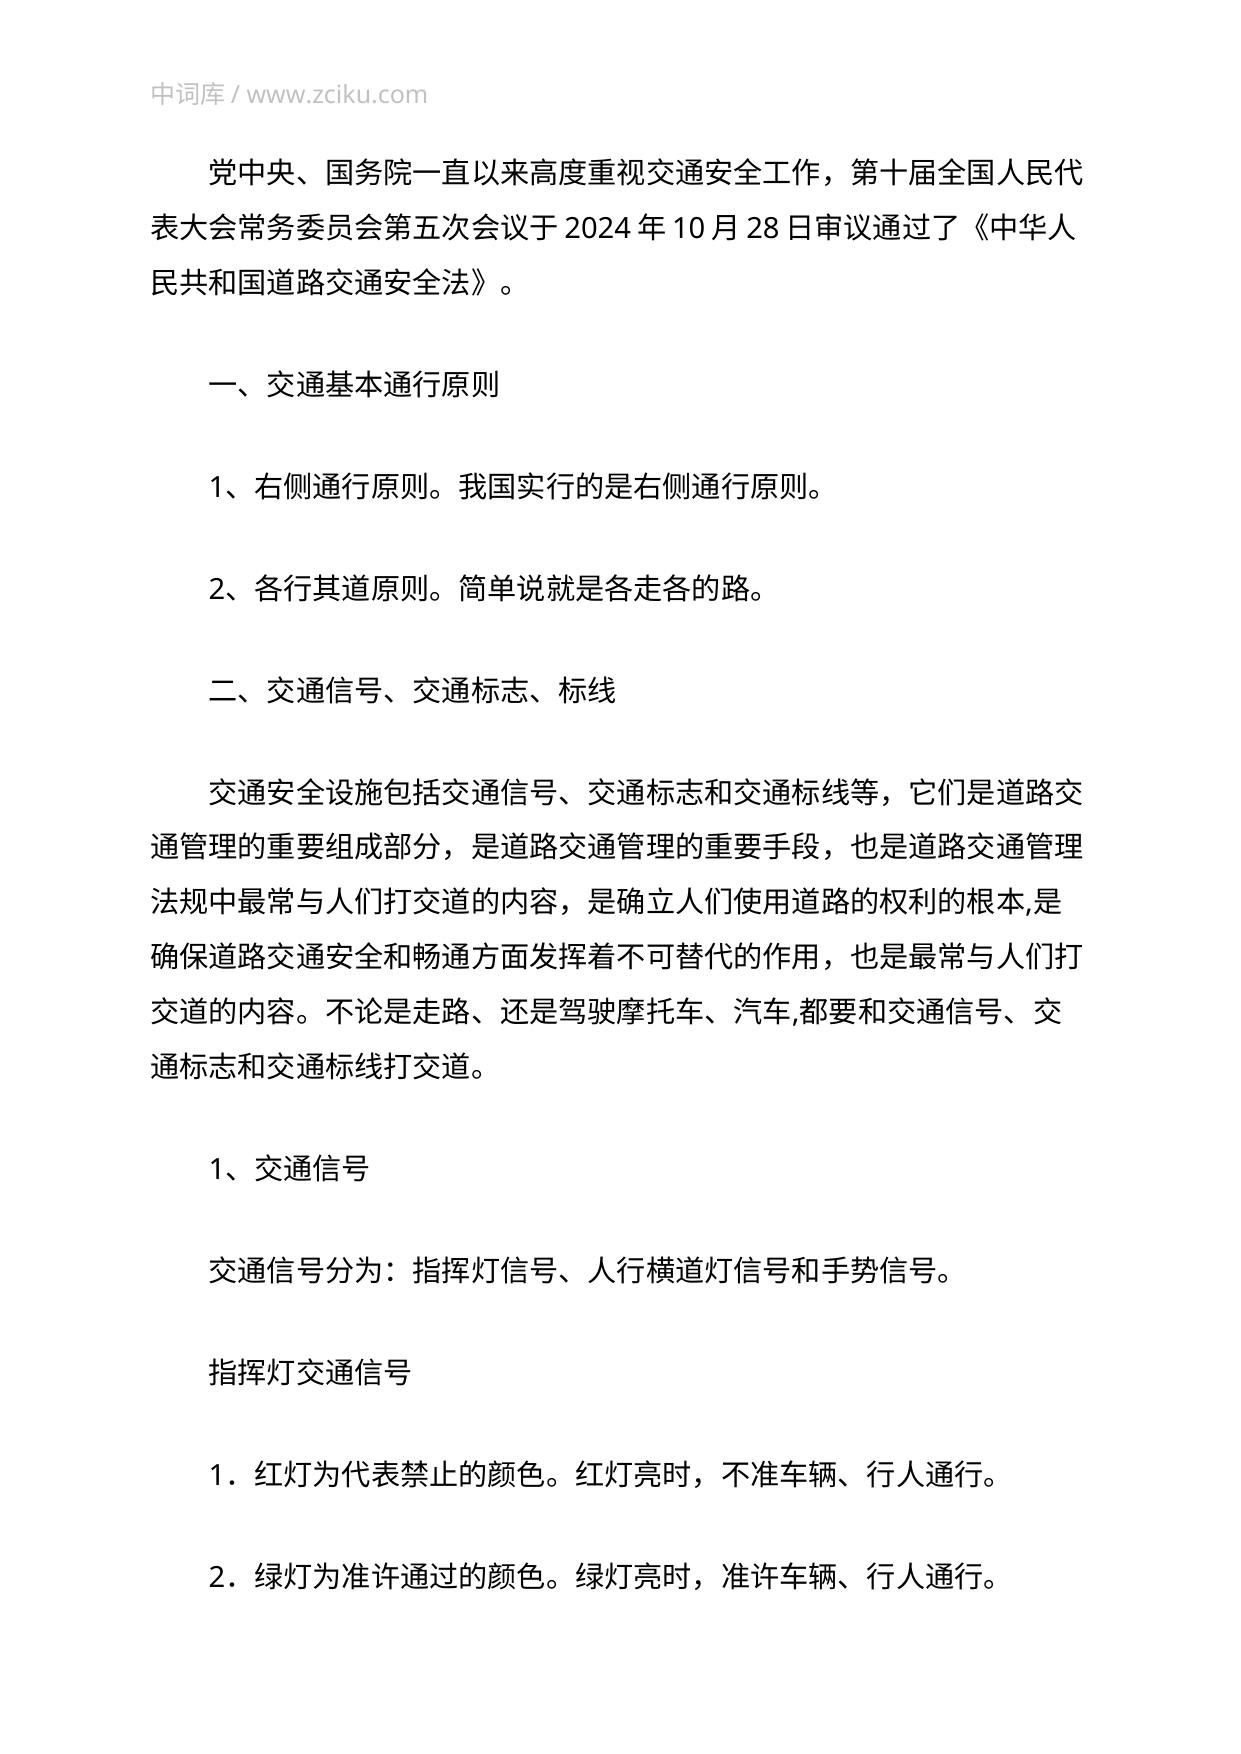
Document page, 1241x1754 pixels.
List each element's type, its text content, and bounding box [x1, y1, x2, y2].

text 一、交通基本通行原则 [150, 362, 1090, 404]
text 1、交通信号 [150, 1146, 1090, 1188]
text 2．绿灯为准许通过的颜色。绿灯亮时，准许车辆、行人通行。 [150, 1553, 1090, 1596]
text 2、各行其道原则。简单说就是各走各的路。 [150, 565, 1090, 608]
text 交通信号分为：指挥灯信号、人行横道灯信号和手势信号。 [150, 1248, 1090, 1290]
text 党中央、国务院一直以来高度重视交通安全工作，第十届全国人民代表大会常务委员会第五次会议于2024年10月28日审议通过了《中华人民共和国道路交通安全法》。 [150, 150, 1090, 302]
text 二、交通信号、交通标志、标线 [150, 667, 1090, 710]
text 1、右侧通行原则。我国实行的是右侧通行原则。 [150, 463, 1090, 506]
text 指挥灯交通信号 [150, 1349, 1090, 1392]
text 交通安全设施包括交通信号、交通标志和交通标线等，它们是道路交通管理的重要组成部分，是道路交通管理的重要手段，也是道路交通管理法规中最常与人们打交道的内容，是确立人们使用道路的权利的根本,是确保道路交通安全和畅通方面发挥着不可替代的作用，也是最常与人们打交道的内容。不论是走路、还是驾驶摩托车、汽车,都要和交通信号、交通标志和交通标线打交道。 [150, 769, 1090, 1086]
text 1．红灯为代表禁止的颜色。红灯亮时，不准车辆、行人通行。 [150, 1451, 1090, 1493]
